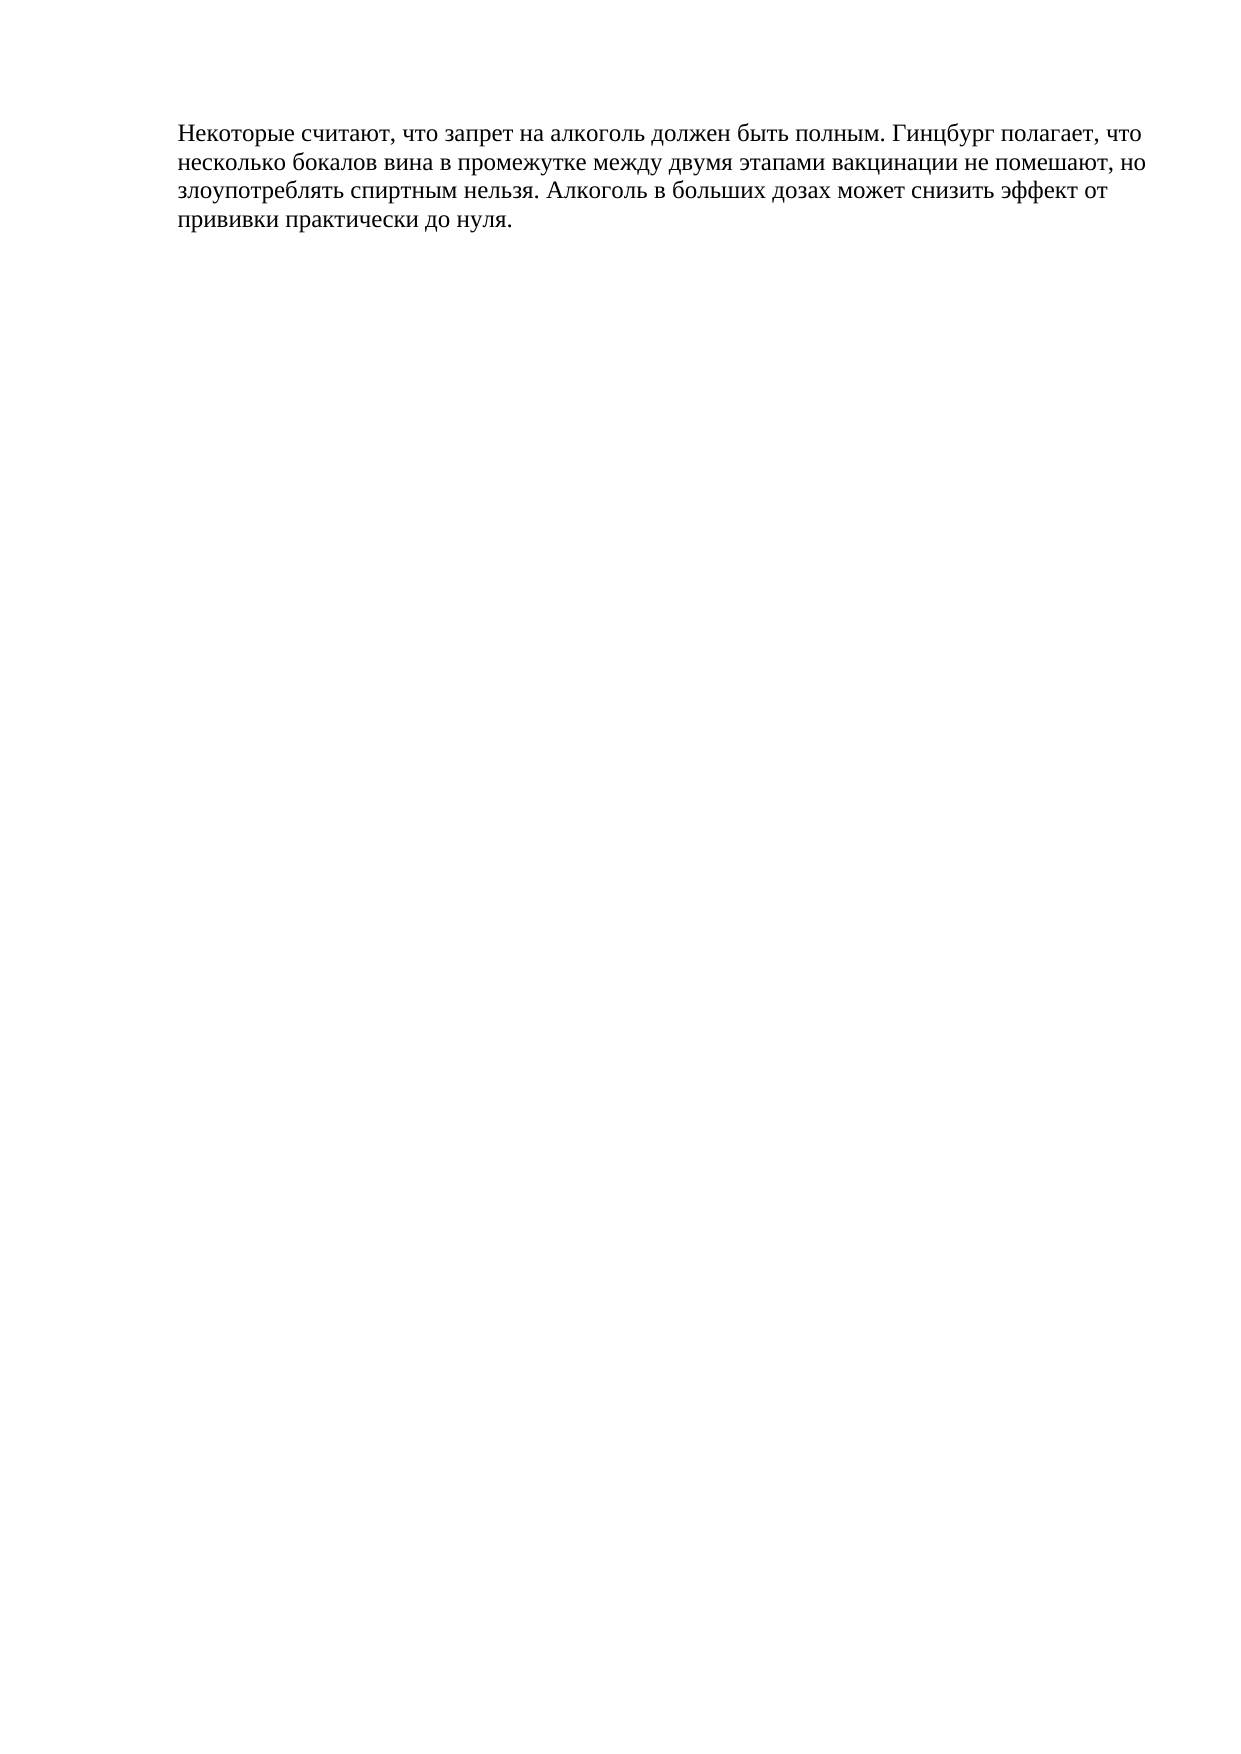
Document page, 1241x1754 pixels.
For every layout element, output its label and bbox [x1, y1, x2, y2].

text [177, 118, 1152, 233]
